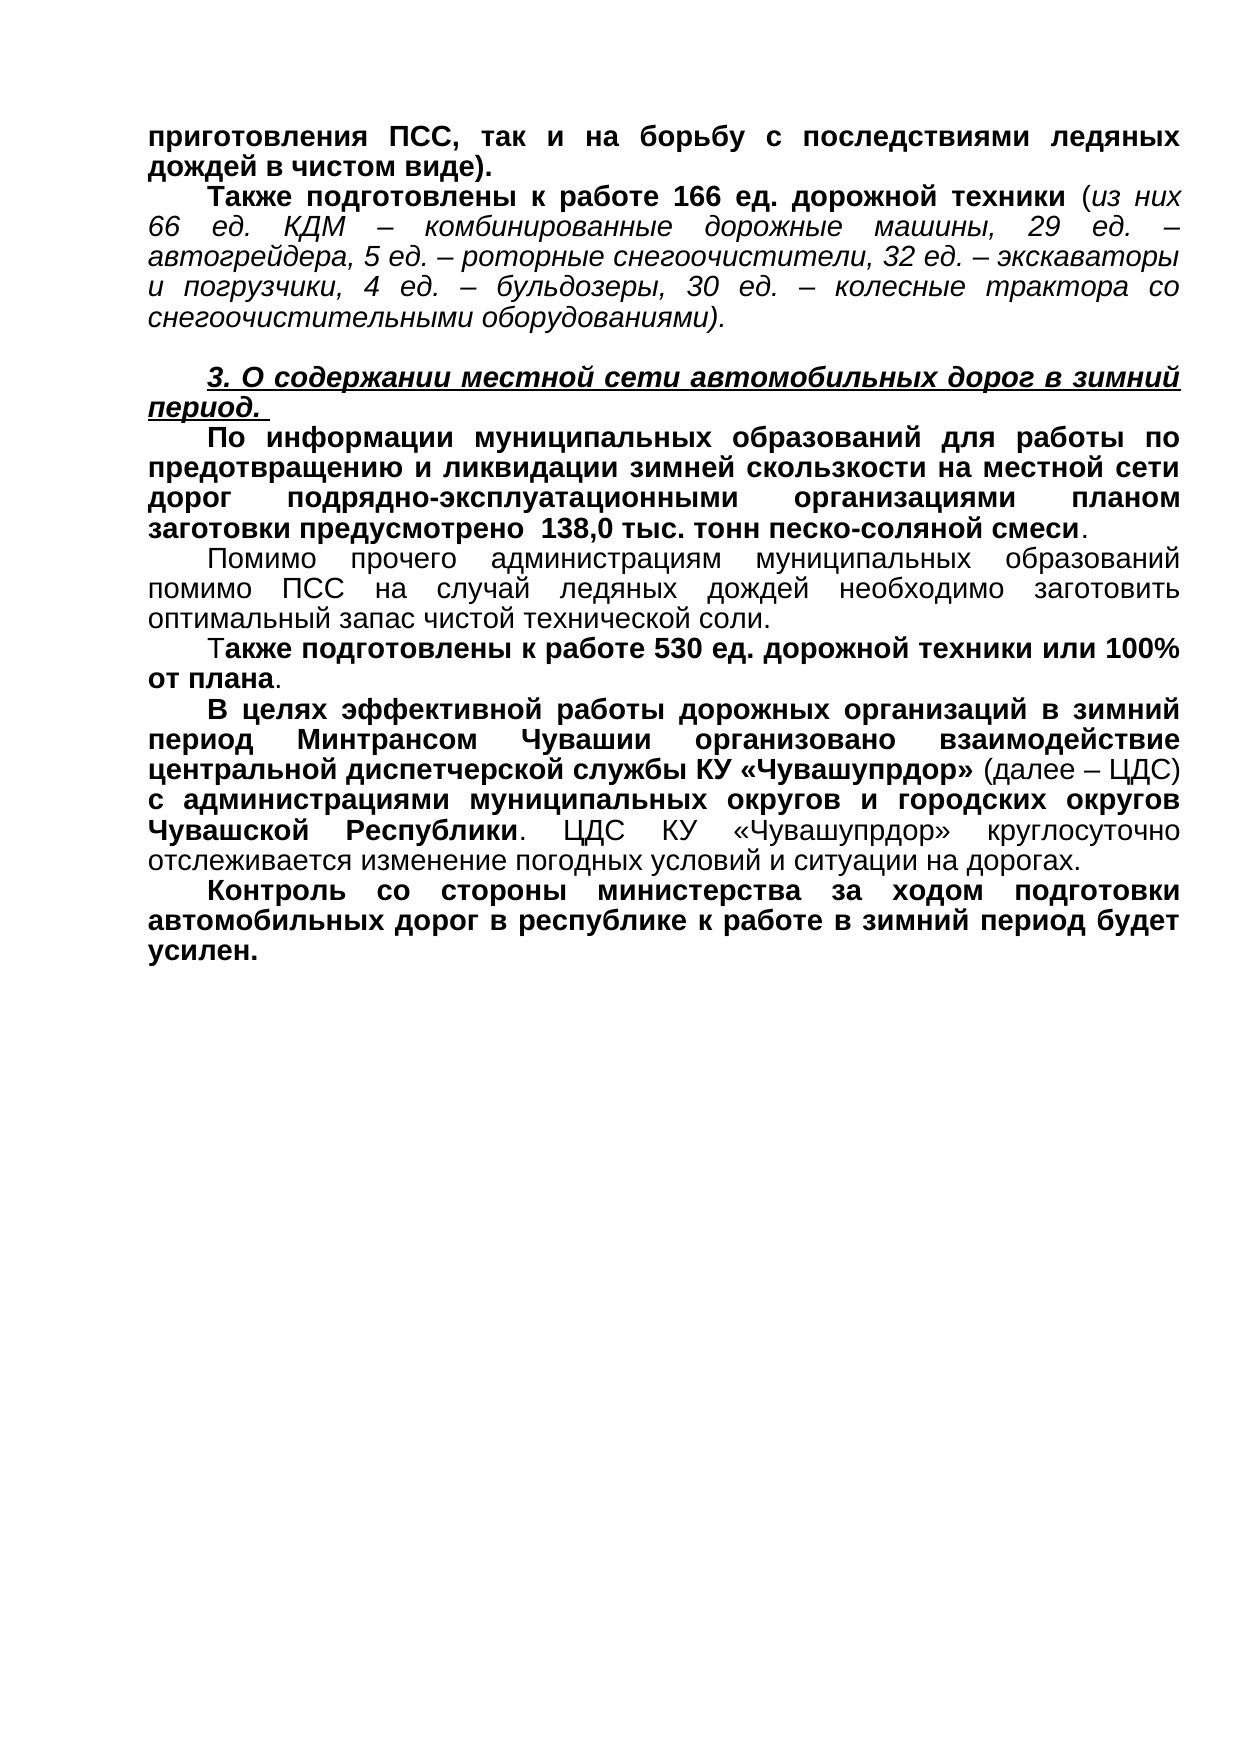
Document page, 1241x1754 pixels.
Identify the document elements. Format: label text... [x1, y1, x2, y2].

text По информации муниципальных образований для работы по предотвращению и ликвидации зимней скользкости на местной сети дорог подрядно-эксплуатационными организациями планом заготовки предусмотрено 138,0 тыс. тонн песко-соляной смеси. [148, 423, 1181, 544]
text Также подготовлены к работе 530 ед. дорожной техники или 100% от плана. [148, 635, 1181, 695]
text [148, 122, 1181, 182]
text В целях эффективной работы дорожных организаций в зимний период Минтрансом Чувашии организовано взаимодействие центральной диспетчерской службы КУ «Чувашупрдор» (далее – ЦДС) с администрациями муниципальных округов и городских округов Чувашской Республики. ЦДС КУ «Чувашупрдор» круглосуточно отслеживается изменение погодных условий и ситуации на дорогах. [148, 695, 1181, 876]
text 3. О содержании местной сети автомобильных дорог в зимний период. [148, 363, 1181, 423]
text Также подготовлены к работе 166 ед. дорожной техники (из них 66 ед. КДМ – комбинированные дорожные машины, 29 ед. – автогрейдера, 5 ед. – роторные снегоочистители, 32 ед. – экскаваторы и погрузчики, 4 ед. – бульдозеры, 30 ед. – колесные трактора со снегоочистительными оборудованиями). [148, 182, 1181, 333]
text Контроль со стороны министерства за ходом подготовки автомобильных дорог в республике к работе в зимний период будет усилен. [148, 876, 1181, 967]
text Помимо прочего администрациям муниципальных образований помимо ПСС на случай ледяных дождей необходимо заготовить оптимальный запас чистой технической соли. [148, 544, 1181, 635]
